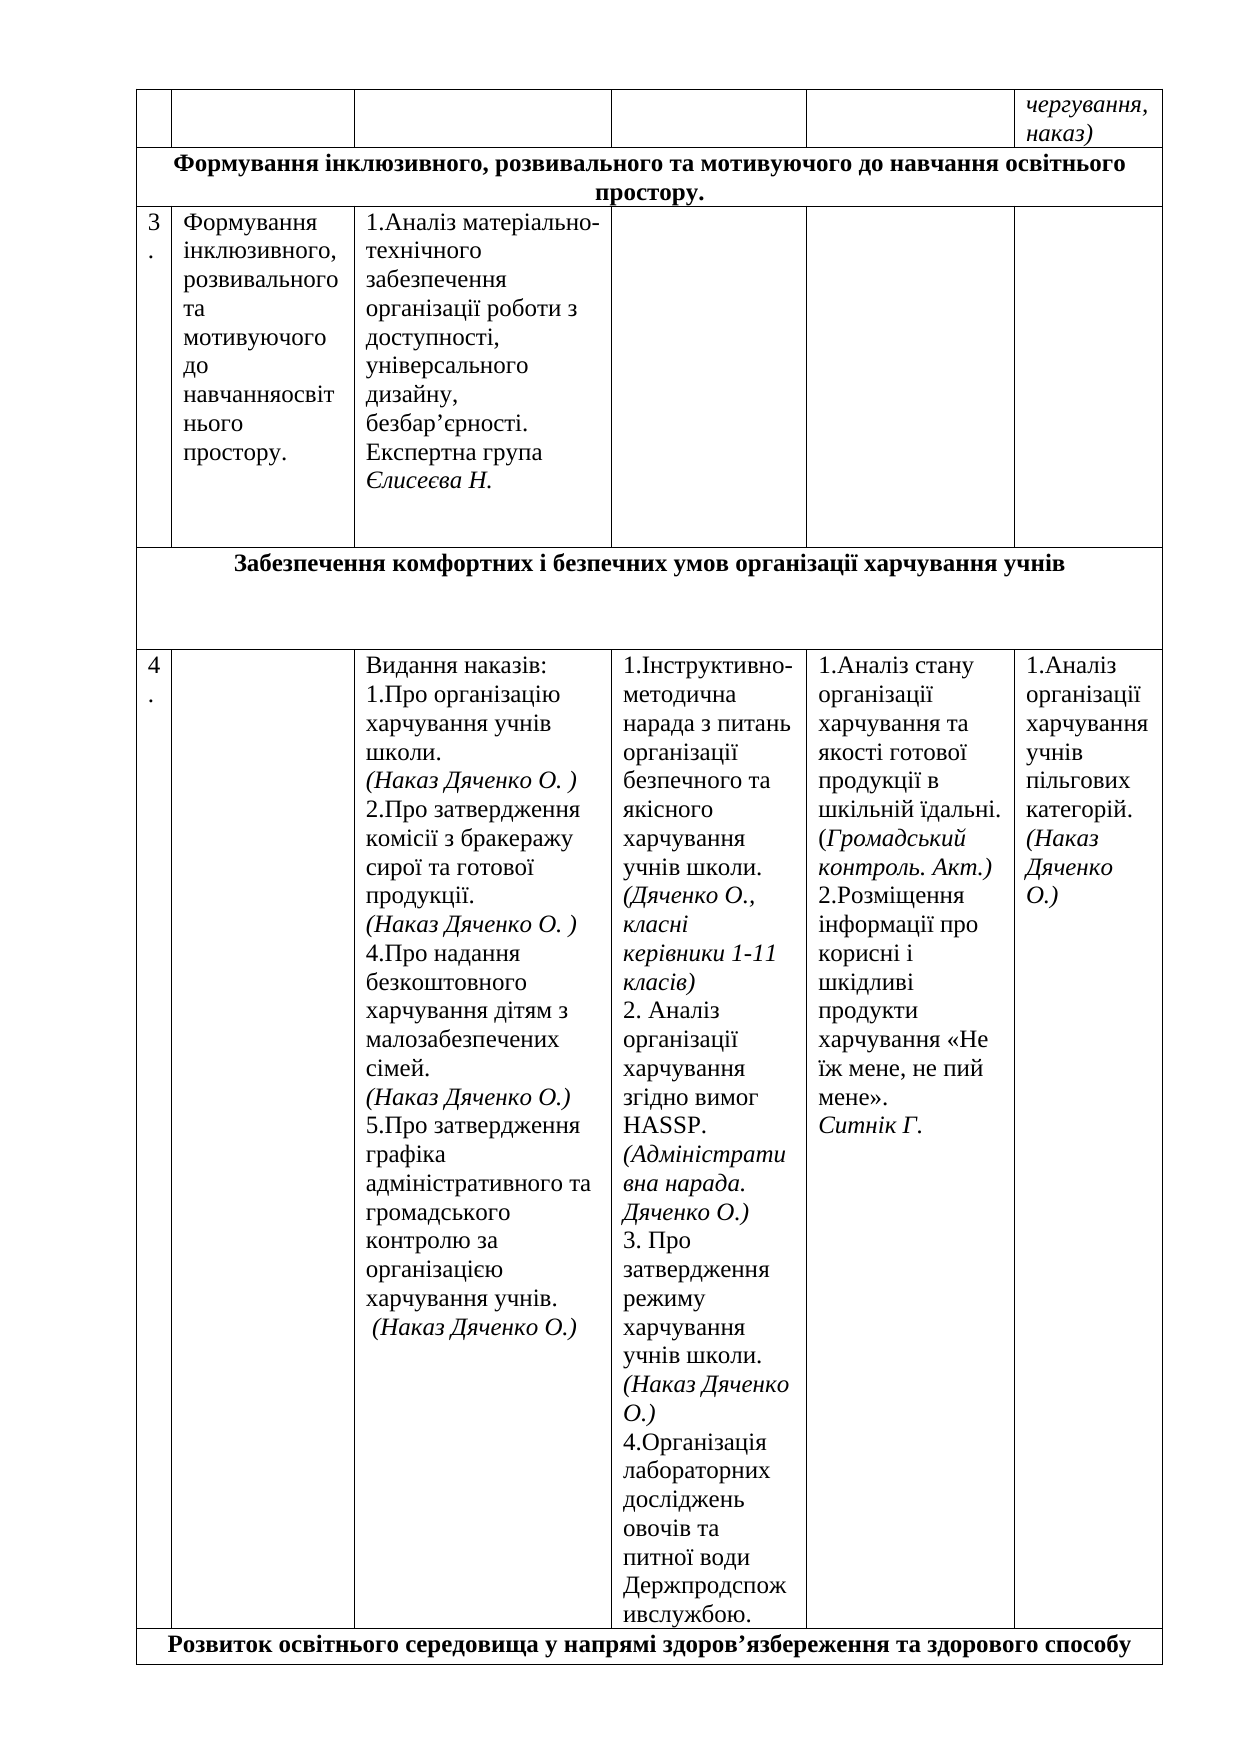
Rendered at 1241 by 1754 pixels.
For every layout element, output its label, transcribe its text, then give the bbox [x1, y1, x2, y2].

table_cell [172, 90, 354, 147]
table_cell Видання наказів: 1.Про організацію харчування учнів школи. (Наказ Дяченко О. ) 2.Про затвердження комісії з бракеражу сирої та готової продукції. (Наказ Дяченко О. ) 4.Про надання безкоштовного харчування дітям з малозабезпечених сімей. (Наказ Дяченко О.) 5.Про затвердження графіка адміністративного та громадського контролю за організацією харчування учнів. (Наказ Дяченко О.) [355, 650, 611, 1628]
table_cell 2. [137, 90, 171, 147]
table_cell 1.Аналіз організації харчування учнів пільгових категорій. (Наказ Дяченко О.) [1015, 650, 1162, 1628]
table_cell 1.Аналіз матеріально-технічного забезпечення організації роботи з доступності, універсального дизайну, безбар’єрності. Експертна група Єлисеєва Н. [355, 207, 611, 547]
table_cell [807, 90, 1014, 147]
table_cell [807, 207, 1014, 547]
table_cell [612, 207, 806, 547]
table_cell 1.Аналіз стану організації харчування та якості готової продукції в шкільній їдальні. (Громадський контроль. Акт.) 2.Розміщення інформації про корисні і шкідливі продукти харчування «Не їж мене, не пий мене». Ситнік Г. [807, 650, 1014, 1628]
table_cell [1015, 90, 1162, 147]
table_cell 4. [137, 650, 171, 1628]
table_cell 3. [137, 207, 171, 547]
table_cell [355, 90, 611, 147]
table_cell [612, 90, 806, 147]
table_cell 1.Інструктивно-методична нарада з питань організації безпечного та якісного харчування учнів школи. (Дяченко О., класні керівники 1-11 класів) 2. Аналіз організації харчування згідно вимог HASSP. (Адміністративна нарада. Дяченко О.) 3. Про затвердження режиму харчування учнів школи. (Наказ Дяченко О.) 4.Організація лабораторних досліджень овочів та питної води Держпродспоживслужбою. [612, 650, 806, 1628]
table_cell [1015, 207, 1162, 547]
table_cell Формування інклюзивного, розвивального та мотивуючого до навчанняосвітнього простору. [172, 207, 354, 547]
table_cell [172, 650, 354, 1628]
table_cell Забезпечення комфортних і безпечних умов організації харчування учнів [137, 548, 1162, 649]
table_cell Формування інклюзивного, розвивального та мотивуючого до навчання освітнього простору. [137, 148, 1162, 206]
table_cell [137, 1629, 1162, 1664]
